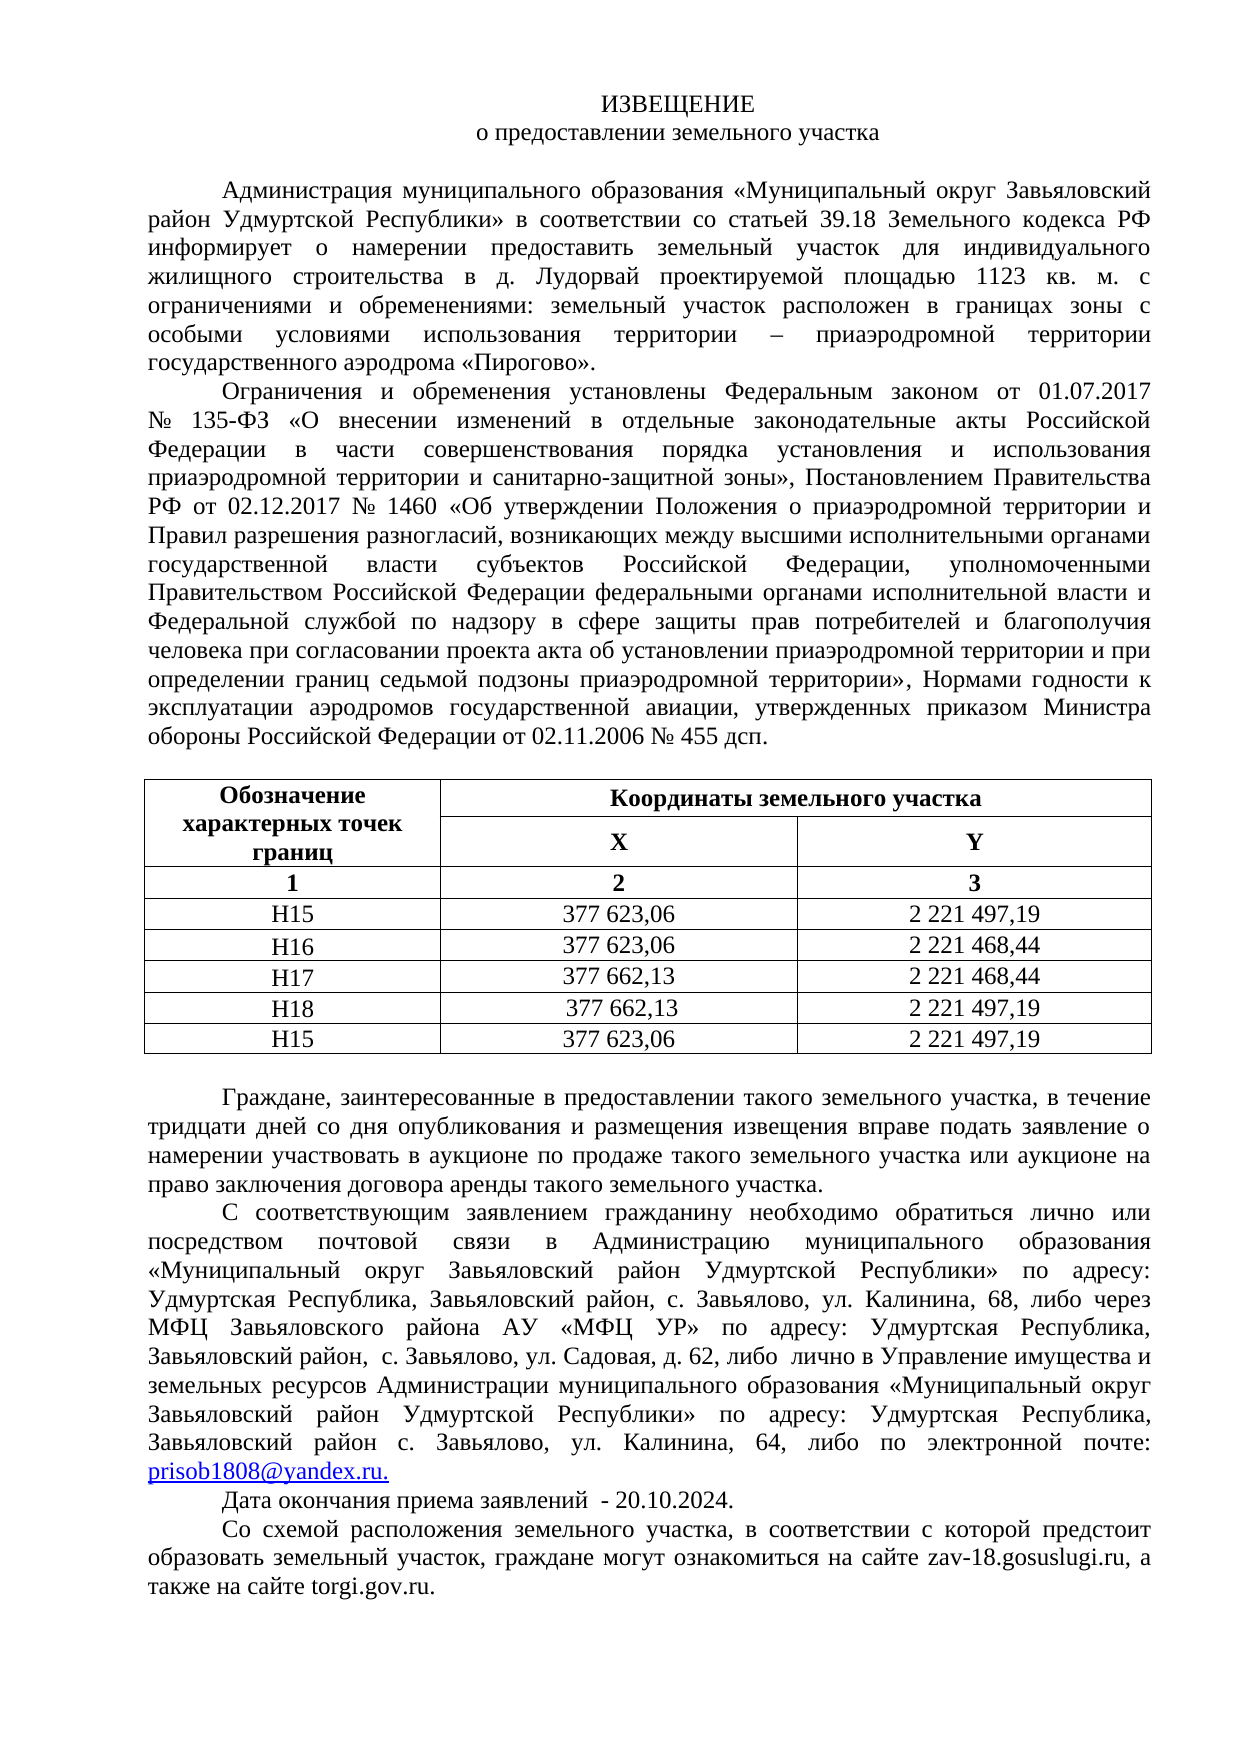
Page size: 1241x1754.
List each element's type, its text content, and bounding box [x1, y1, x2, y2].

table_cell 1 [145, 867, 440, 897]
table_cell Н15 [145, 1024, 440, 1053]
table_cell 2 221 468,44 [798, 930, 1151, 960]
table_cell 2 221 468,44 [798, 961, 1151, 992]
text ИЗВЕЩЕНИЕ [148, 89, 1152, 117]
table_cell 377 623,06 [441, 930, 797, 960]
table_cell 2 221 497,19 [798, 993, 1151, 1023]
table_cell 2 [441, 867, 797, 897]
text Дата окончания приема заявлений - 20.10.2024. [148, 1485, 1152, 1514]
text о предоставлении земельного участка [148, 117, 1152, 146]
table_cell Н16 [145, 930, 440, 960]
text С соответствующим заявлением гражданину необходимо обратиться лично или посредством почтовой связи в Администрацию муниципального образования «Муниципальный округ Завьяловский район Удмуртской Республики» по адресу: Удмуртская Республика, Завьяловский район, с. Завьялово, ул. Калинина, 68, либо через МФЦ Завьяловского района АУ «МФЦ УР» по адресу: Удмуртская Республика, Завьяловский район, с. Завьялово, ул. Садовая, д. 62, либо лично в Управление имущества и земельных ресурсов Администрации муниципального образования «Муниципальный округ Завьяловский район Удмуртской Республики» по адресу: Удмуртская Республика, Завьяловский район с. Завьялово, ул. Калинина, 64, либо по электронной почте: prisob1808@yandex.ru. [148, 1197, 1152, 1485]
text Администрация муниципального образования «Муниципальный округ Завьяловский район Удмуртской Республики» в соответствии со статьей 39.18 Земельного кодекса РФ информирует о намерении предоставить земельный участок для индивидуального жилищного строительства в д. Лудорвай проектируемой площадью 1123 кв. м. с ограничениями и обременениями: земельный участок расположен в границах зоны с особыми условиями использования территории – приаэродромной территории государственного аэродрома «Пирогово». [148, 175, 1152, 376]
text Граждане, заинтересованные в предоставлении такого земельного участка, в течение тридцати дней со дня опубликования и размещения извещения вправе подать заявление о намерении участвовать в аукционе по продаже такого земельного участка или аукционе на право заключения договора аренды такого земельного участка. [148, 1082, 1152, 1197]
text Ограничения и обременения установлены Федеральным законом от 01.07.2017 № 135-ФЗ «О внесении изменений в отдельные законодательные акты Российской Федерации в части совершенствования порядка установления и использования приаэродромной территории и санитарно-защитной зоны», Постановлением Правительства РФ от 02.12.2017 № 1460 «Об утверждении Положения о приаэродромной территории и Правил разрешения разногласий, возникающих между высшими исполнительными органами государственной власти субъектов Российской Федерации, уполномоченными Правительством Российской Федерации федеральными органами исполнительной власти и Федеральной службой по надзору в сфере защиты прав потребителей и благополучия человека при согласовании проекта акта об установлении приаэродромной территории и при определении границ седьмой подзоны приаэродромной территории», Нормами годности к эксплуатации аэродромов государственной авиации, утвержденных приказом Министра обороны Российской Федерации от 02.11.2006 № 455 дсп. [148, 376, 1152, 750]
table_cell 2 221 497,19 [798, 899, 1151, 929]
table_cell 377 662,13 [441, 993, 797, 1023]
text Со схемой расположения земельного участка, в соответствии с которой предстоит образовать земельный участок, граждане могут ознакомиться на сайте zav-18.gosuslugi.ru, а также на сайте torgi.gov.ru. [148, 1514, 1152, 1600]
table_header Обозначение характерных точек границ [145, 780, 440, 866]
table_cell 2 221 497,19 [798, 1024, 1151, 1053]
table_cell Н15 [145, 899, 440, 929]
table_cell Н17 [145, 961, 440, 992]
table_cell 377 623,06 [441, 1024, 797, 1053]
table_cell X [441, 817, 797, 866]
table_cell 377 662,13 [441, 961, 797, 992]
table_cell Y [798, 817, 1151, 866]
table_cell 3 [798, 867, 1151, 897]
table_header Координаты земельного участка [441, 780, 1151, 816]
table_cell Н18 [145, 993, 440, 1023]
table_cell 377 623,06 [441, 899, 797, 929]
